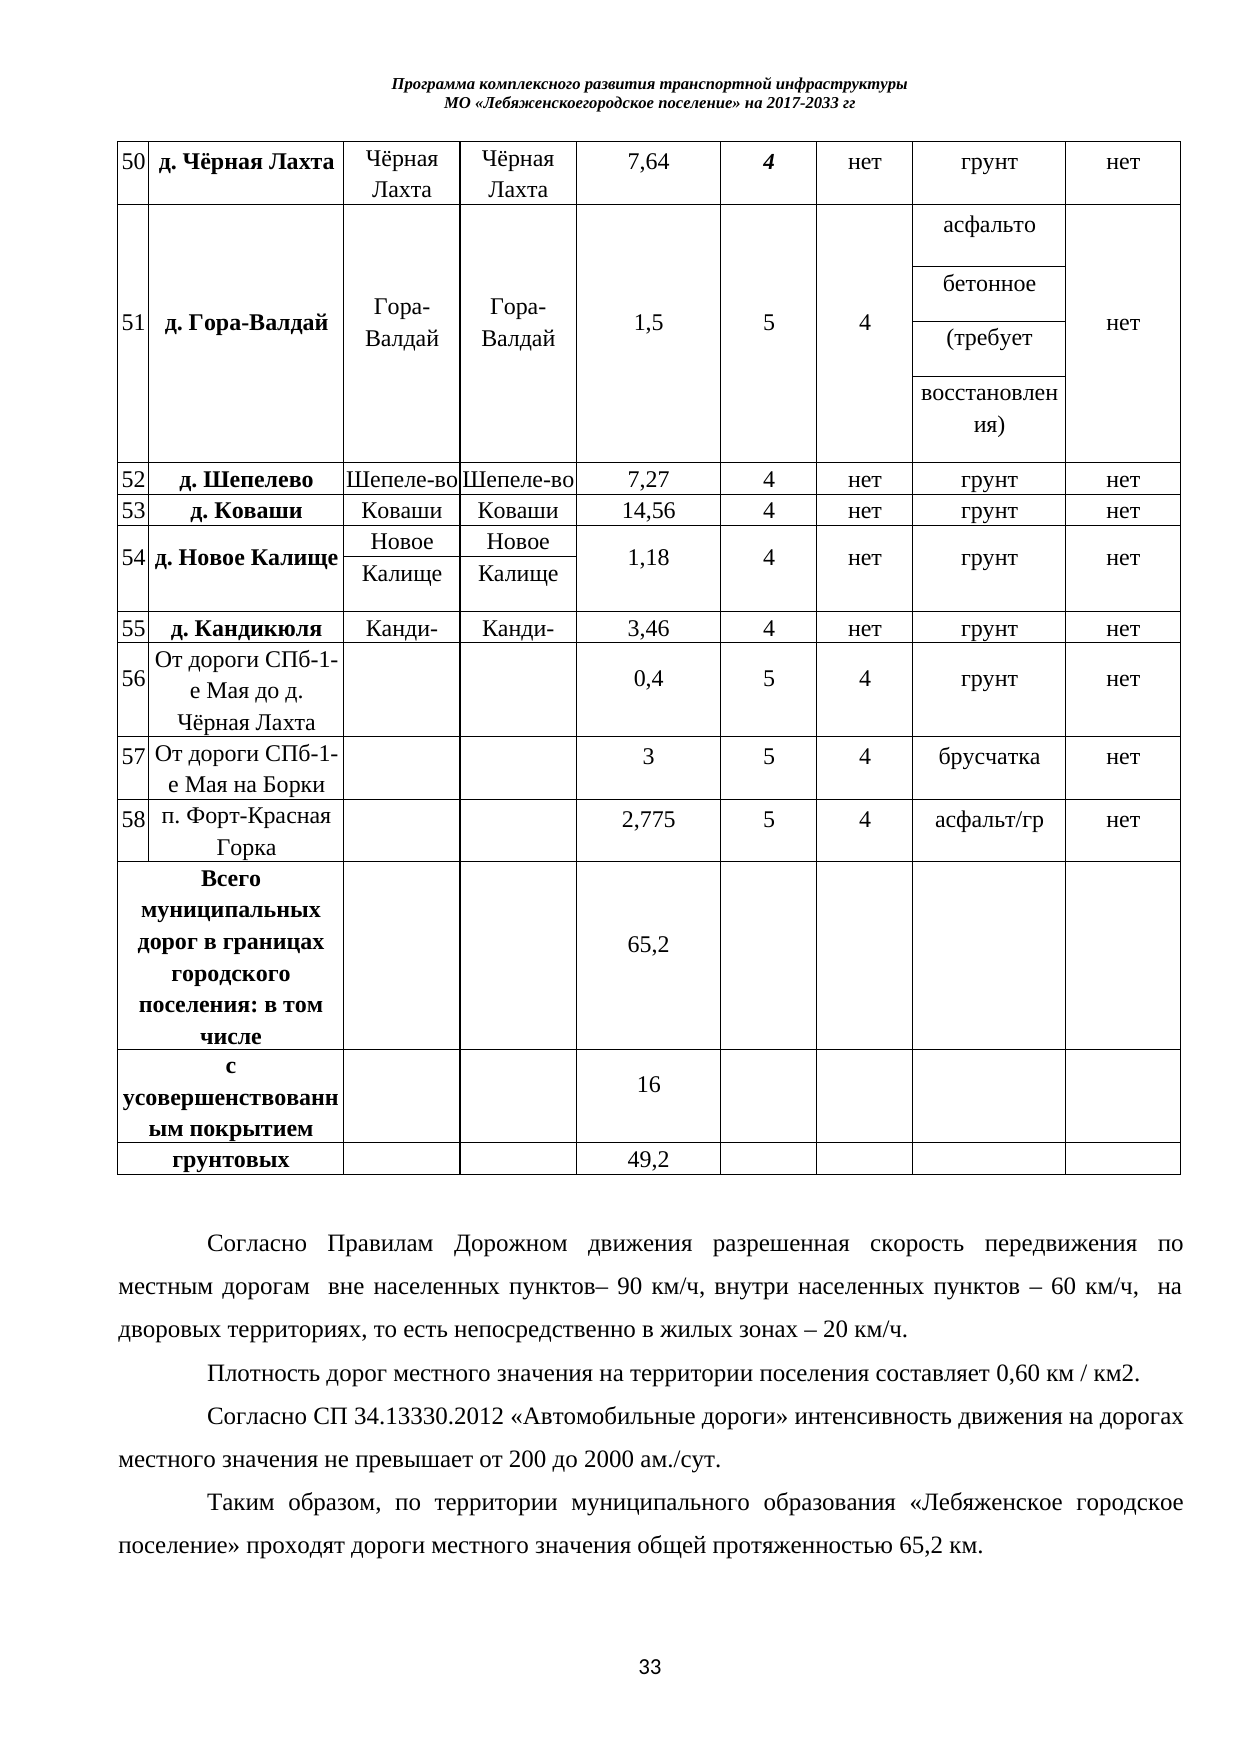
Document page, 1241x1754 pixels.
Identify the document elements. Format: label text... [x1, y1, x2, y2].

table_cell [817, 1143, 912, 1173]
table_cell асфальт/гр [913, 800, 1065, 861]
table_cell 50 [118, 142, 148, 203]
table_cell Коваши [461, 495, 576, 525]
table_cell Канди-кюля [344, 612, 459, 642]
table_cell 49,2 [577, 1143, 720, 1173]
table_cell грунт [913, 463, 1065, 493]
table_cell брусчатка [913, 737, 1065, 798]
table_cell Новое [461, 526, 576, 556]
table_cell нет [817, 495, 912, 525]
table_cell Канди-кюля [461, 612, 576, 642]
table_cell нет [817, 142, 912, 203]
table_cell Гора-Валдай [344, 205, 459, 462]
table_cell 4 [721, 495, 816, 525]
table_cell [721, 1050, 816, 1142]
table_cell (требует [913, 322, 1065, 376]
table_cell [721, 862, 816, 1048]
table_cell грунт [913, 643, 1065, 736]
table_cell 1,5 [577, 205, 720, 462]
table_cell 5 [721, 800, 816, 861]
table_cell [817, 862, 912, 1048]
table_cell нет [1066, 526, 1180, 611]
table_cell нет [1066, 463, 1180, 493]
table_cell [1066, 862, 1180, 1048]
table_cell нет [1066, 495, 1180, 525]
table_cell д. Коваши [149, 495, 343, 525]
table_cell От дороги СПб-1-е Мая на Борки [149, 737, 343, 798]
table_cell [1066, 1050, 1180, 1142]
table_cell 7,64 [577, 142, 720, 203]
table_cell Калище [461, 557, 576, 611]
table_cell асфальто [913, 205, 1065, 266]
table_cell 3,46 [577, 612, 720, 642]
table_cell [817, 1050, 912, 1142]
table_cell [721, 1143, 816, 1173]
table_cell 54 [118, 526, 148, 611]
table_cell грунт [913, 142, 1065, 203]
table_cell бетонное [913, 267, 1065, 321]
table_cell д. Новое Калище [149, 526, 343, 611]
table_cell 4 [817, 737, 912, 798]
table_cell 16 [577, 1050, 720, 1142]
table_cell [461, 643, 576, 736]
table_cell [461, 1143, 576, 1173]
table_cell 4 [721, 526, 816, 611]
table_cell 4 [721, 463, 816, 493]
text Согласно Правилам Дорожном движения разрешенная скорость передвижения по местным дорогам вне населенных пунктов– 90 км/ч, внутри населенных пунктов – 60 км/ч, на дворовых территориях, то есть непосредственно в жилых зонах – 20 км/ч. [118, 1228, 1184, 1343]
table_cell 2,775 [577, 800, 720, 861]
text Плотность дорог местного значения на территории поселения составляет 0,60 км / км2. [118, 1358, 1184, 1386]
table_cell От дороги СПб-1-е Мая до д. Чёрная Лахта [149, 643, 343, 736]
table_cell восстановления) [913, 377, 1065, 462]
table_cell нет [1066, 142, 1180, 203]
table_cell грунт [913, 526, 1065, 611]
table_cell [461, 1050, 576, 1142]
table_cell Коваши [344, 495, 459, 525]
table_cell 4 [817, 205, 912, 462]
table_cell Чёрная Лахта [344, 142, 459, 203]
table_cell Чёрная Лахта [461, 142, 576, 203]
table_cell нет [1066, 737, 1180, 798]
table_cell 56 [118, 643, 148, 736]
text Таким образом, по территории муниципального образования «Лебяженское городское поселение» проходят дороги местного значения общей протяженностью 65,2 км. [118, 1487, 1184, 1559]
table_cell нет [1066, 643, 1180, 736]
table_cell 1,18 [577, 526, 720, 611]
table_cell п. Форт-Красная Горка [149, 800, 343, 861]
table_cell 3 [577, 737, 720, 798]
table_cell 65,2 [577, 862, 720, 1048]
table_cell 51 [118, 205, 148, 462]
table_cell с усовершенствованным покрытием [118, 1050, 343, 1142]
table_cell Калище [344, 557, 459, 611]
table_cell [344, 800, 459, 861]
table_cell 58 [118, 800, 148, 861]
table_cell нет [1066, 205, 1180, 462]
table_cell [1066, 1143, 1180, 1173]
table_cell [913, 1143, 1065, 1173]
table_cell 57 [118, 737, 148, 798]
table_cell Гора-Валдай [461, 205, 576, 462]
table_cell Всего муниципальных дорог в границах городского поселения: в том числе [118, 862, 343, 1048]
table_cell нет [817, 526, 912, 611]
table_cell нет [817, 463, 912, 493]
table_cell [344, 643, 459, 736]
table_cell [461, 800, 576, 861]
table_cell 52 [118, 463, 148, 493]
table_cell 55 [118, 612, 148, 642]
table_cell 5 [721, 205, 816, 462]
table_cell Шепеле-во [461, 463, 576, 493]
table_cell 4 [721, 612, 816, 642]
table_cell 0,4 [577, 643, 720, 736]
table_cell [461, 737, 576, 798]
text Согласно СП 34.13330.2012 «Автомобильные дороги» интенсивность движения на дорогах местного значения не превышает от 200 до 2000 ам./сут. [118, 1401, 1184, 1473]
table_cell грунт [913, 612, 1065, 642]
table_cell нет [1066, 612, 1180, 642]
table_cell [913, 862, 1065, 1048]
table_cell [461, 862, 576, 1048]
table_cell Новое [344, 526, 459, 556]
table_cell 7,27 [577, 463, 720, 493]
table_cell 4 [817, 643, 912, 736]
table_cell [344, 737, 459, 798]
table_cell д. Кандикюля [149, 612, 343, 642]
table_cell нет [817, 612, 912, 642]
table_cell 14,56 [577, 495, 720, 525]
table_cell 5 [721, 643, 816, 736]
table_cell д. Шепелево [149, 463, 343, 493]
table_cell 4 [721, 142, 816, 203]
table_cell [344, 1143, 459, 1173]
table_cell 5 [721, 737, 816, 798]
table_cell нет [1066, 800, 1180, 861]
table_cell 4 [817, 800, 912, 861]
table_cell д. Гора-Валдай [149, 205, 343, 462]
table_cell грунтовых [118, 1143, 343, 1173]
table_cell [344, 1050, 459, 1142]
table_cell 53 [118, 495, 148, 525]
table_cell Шепеле-во [344, 463, 459, 493]
table_cell грунт [913, 495, 1065, 525]
table_cell [913, 1050, 1065, 1142]
table_cell [344, 862, 459, 1048]
table_cell д. Чёрная Лахта [149, 142, 343, 203]
